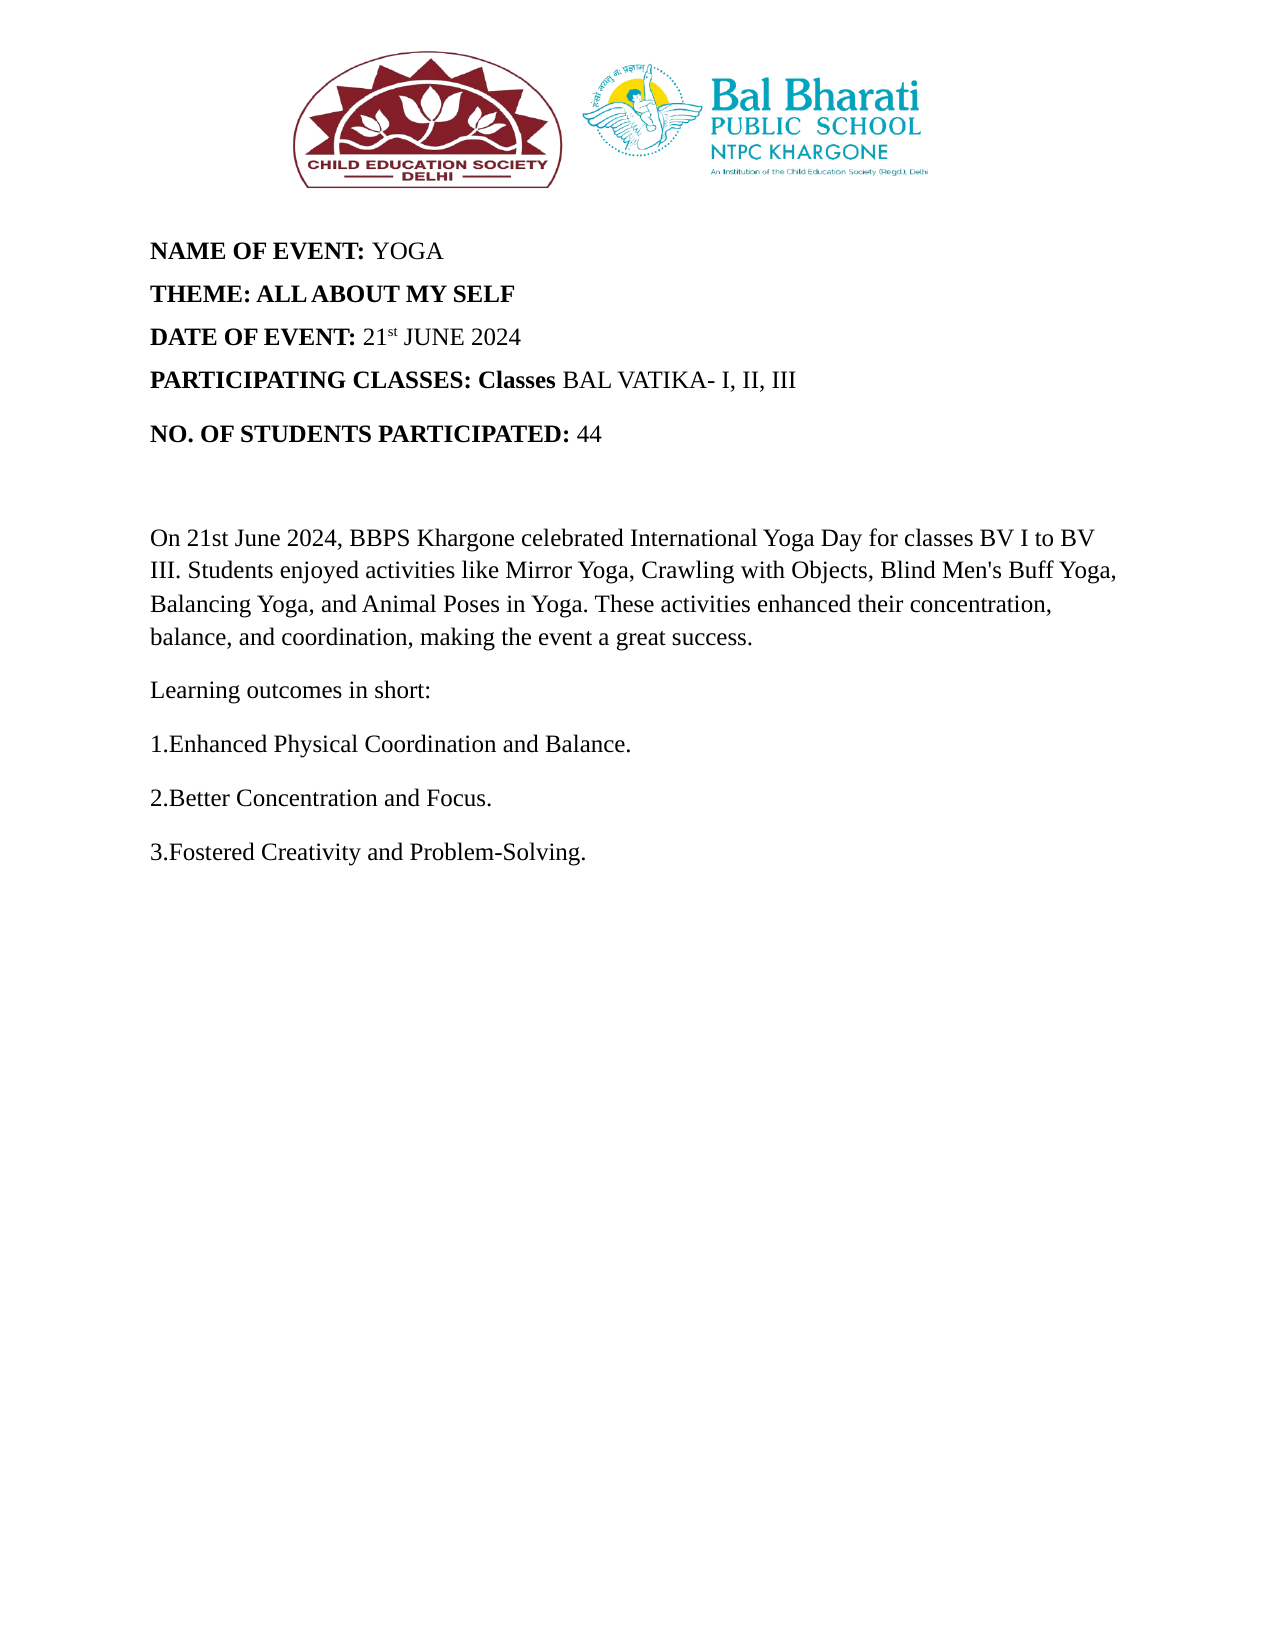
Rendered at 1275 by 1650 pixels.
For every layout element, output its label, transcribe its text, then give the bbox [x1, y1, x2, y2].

text DATE OF EVENT: 21st JUNE 2024 [150, 322, 1125, 351]
text NAME OF EVENT: YOGA [150, 236, 1125, 265]
text 1.Enhanced Physical Coordination and Balance. [150, 729, 1125, 758]
text 3.Fostered Creativity and Problem-Solving. [150, 837, 1125, 866]
picture [289, 44, 939, 191]
text PARTICIPATING CLASSES: Classes BAL VATIKA- I, II, III [150, 366, 1125, 394]
text On 21st June 2024, BBPS Khargone celebrated International Yoga Day for classes BV I to BV III. Students enjoyed activities like Mirror Yoga, Crawling with Objects, Blind Men's Buff Yoga, Balancing Yoga, and Animal Poses in Yoga. These activities enhanced their concentration, balance, and coordination, making the event a great success. [150, 523, 1125, 650]
text Learning outcomes in short: [150, 676, 1125, 704]
text 2.Better Concentration and Focus. [150, 783, 1125, 812]
text THEME: ALL ABOUT MY SELF [150, 279, 1125, 308]
text NO. OF STUDENTS PARTICIPATED: 44 [150, 419, 1125, 448]
